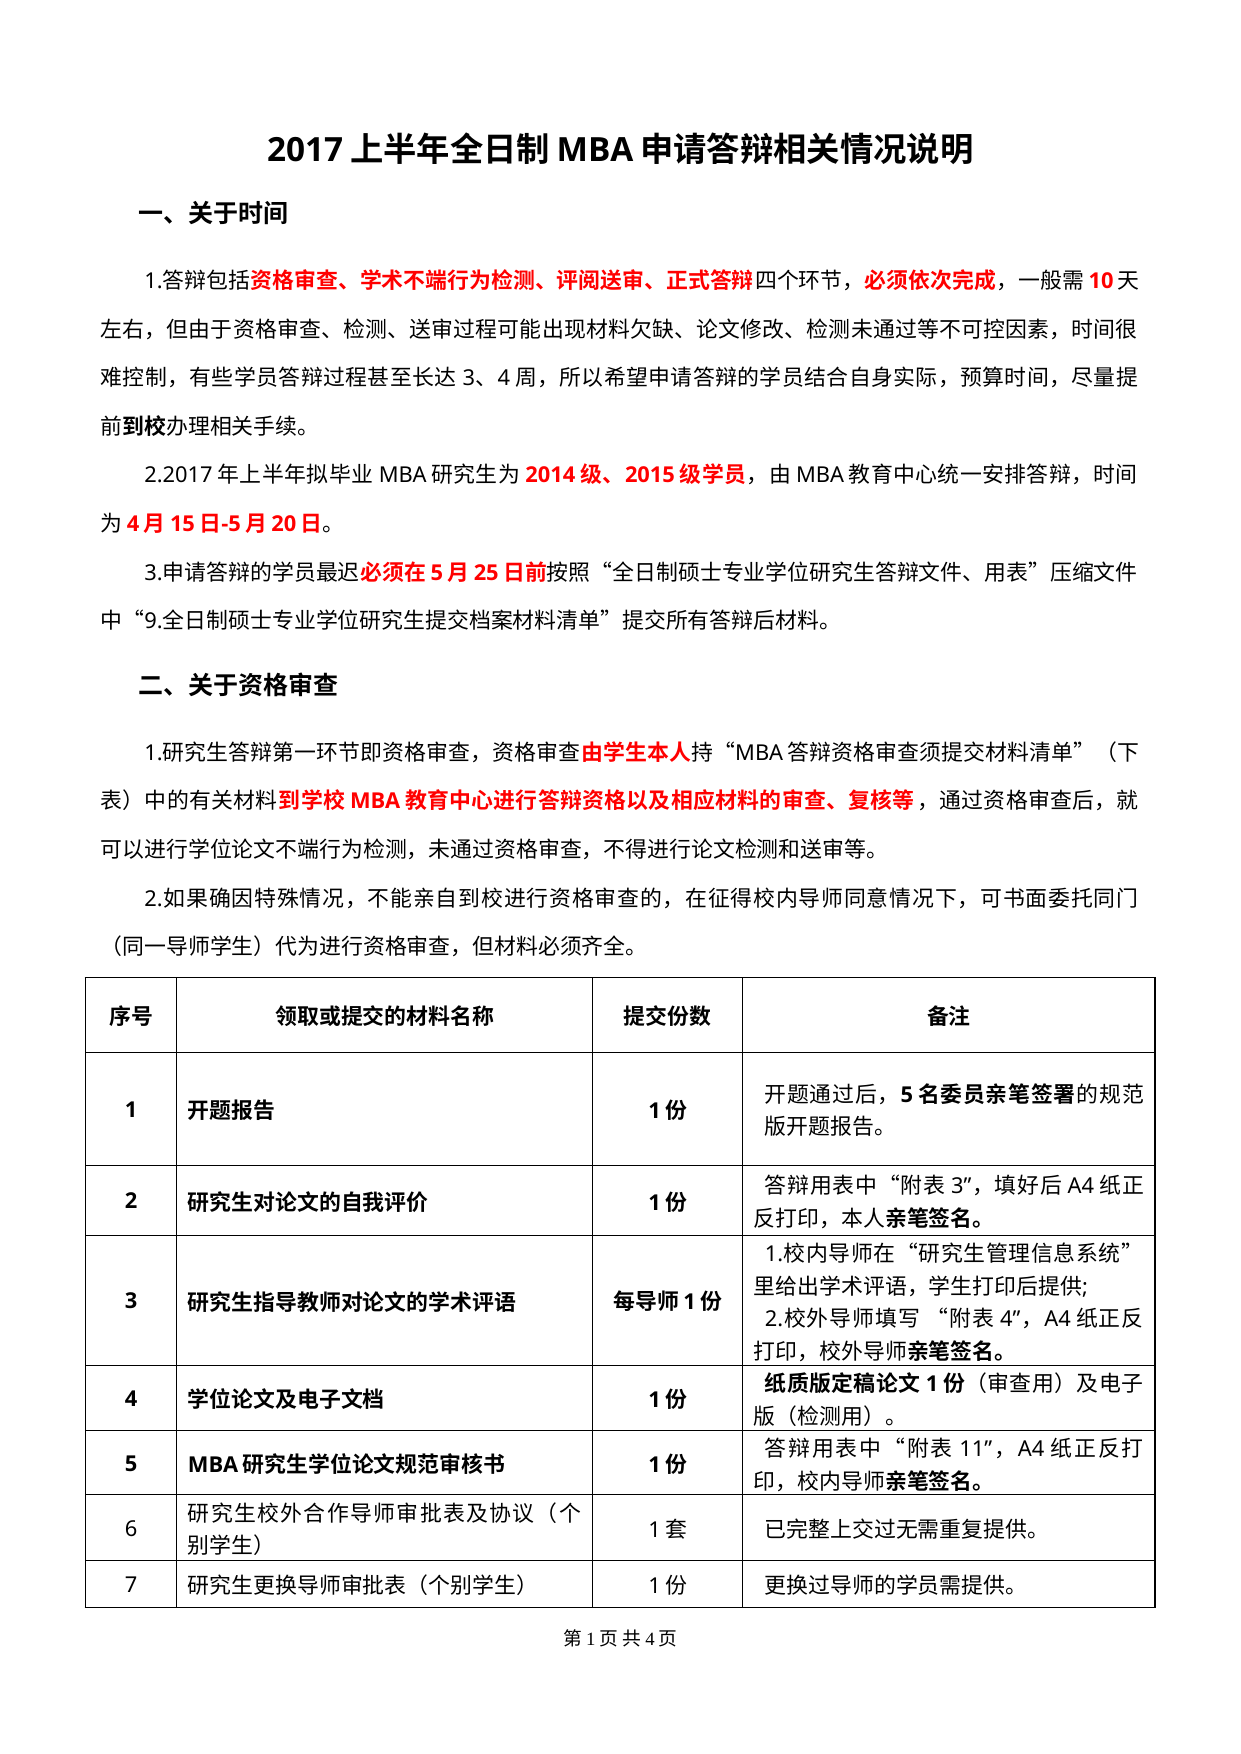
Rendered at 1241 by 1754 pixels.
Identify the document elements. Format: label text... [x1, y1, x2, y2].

table_cell 1套 [593, 1495, 742, 1560]
table_header 备注 [743, 978, 1154, 1052]
table_header 提交份数 [593, 978, 742, 1052]
text 1.研究生答辩第一环节即资格审查，资格审查由学生本人持“MBA答辩资格审查须提交材料清单”（下表）中的有关材料到学校MBA教育中心进行答辩资格以及相应材料的审查、复核等，通过资格审查后，就可以进行学位论文不端行为检测，未通过资格审查，不得进行论文检测和送审等。 [100, 734, 1140, 864]
text 二、关于资格审查 [100, 651, 1140, 716]
table_cell 2 [86, 1166, 176, 1235]
table_cell 开题通过后，5名委员亲笔签署的规范版开题报告。 [743, 1053, 1154, 1165]
text 2.如果确因特殊情况，不能亲自到校进行资格审查的，在征得校内导师同意情况下，可书面委托同门（同一导师学生）代为进行资格审查，但材料必须齐全。 [100, 880, 1140, 961]
table_cell 1份 [593, 1053, 742, 1165]
text 一、关于时间 [100, 179, 1140, 244]
text 2.2017年上半年拟毕业MBA研究生为2014级、2015级学员，由MBA教育中心统一安排答辩，时间为-。 [100, 457, 1140, 538]
table_cell 研究生更换导师审批表（个别学生） [177, 1561, 592, 1607]
text 1.答辩包括资格审查、学术不端行为检测、评阅送审、正式答辩四个环节，必须依次完成，一般需10天左右，但由于资格审查、检测、送审过程可能出现材料欠缺、论文修改、检测未通过等不可控因素，时间很难控制，有些学员答辩过程甚至长达3、4周，所以希望申请答辩的学员结合自身实际，预算时间，尽量提前到校办理相关手续。 [100, 262, 1140, 441]
text 2017上半年全日制MBA申请答辩相关情况说明 [100, 114, 1140, 179]
table_header 序号 [86, 978, 176, 1052]
table_cell 6 [86, 1495, 176, 1560]
table_cell 1份 [593, 1561, 742, 1607]
table_cell 1份 [593, 1166, 742, 1235]
table_cell 更换过导师的学员需提供。 [743, 1561, 1154, 1607]
table_cell 学位论文及电子文档 [177, 1366, 592, 1430]
table_cell 答辩用表中“附表11”，A4纸正反打印，校内导师亲笔签名。 [743, 1431, 1154, 1494]
table_cell 纸质版定稿论文1份（审查用）及电子版（检测用）。 [743, 1366, 1154, 1430]
table_cell 研究生校外合作导师审批表及协议（个别学生） [177, 1495, 592, 1560]
table_cell 3 [86, 1236, 176, 1365]
table_cell 开题报告 [177, 1053, 592, 1165]
table_cell 每导师1份 [593, 1236, 742, 1365]
table_header 领取或提交的材料名称 [177, 978, 592, 1052]
table_cell 7 [86, 1561, 176, 1607]
table_cell MBA研究生学位论文规范审核书 [177, 1431, 592, 1494]
table_cell 5 [86, 1431, 176, 1494]
table_cell 研究生对论文的自我评价 [177, 1166, 592, 1235]
table_cell 答辩用表中“附表3”，填好后A4纸正反打印，本人亲笔签名。 [743, 1166, 1154, 1235]
table_cell 已完整上交过无需重复提供。 [743, 1495, 1154, 1560]
text 3.申请答辩的学员最迟必须在前按照“全日制硕士专业学位研究生答辩文件、用表”压缩文件中“9.全日制硕士专业学位研究生提交档案材料清单”提交所有答辩后材料。 [100, 554, 1140, 635]
table_cell 4 [86, 1366, 176, 1430]
table_cell 1份 [593, 1366, 742, 1430]
table_cell 1份 [593, 1431, 742, 1494]
table_cell 1.校内导师在“研究生管理信息系统”里给出学术评语，学生打印后提供; 2.校外导师填写 “附表，A4纸正反打印，校外导师亲笔签名。 [743, 1236, 1154, 1365]
table_cell 1 [86, 1053, 176, 1165]
table_cell 研究生指导教师对论文的学术评语 [177, 1236, 592, 1365]
